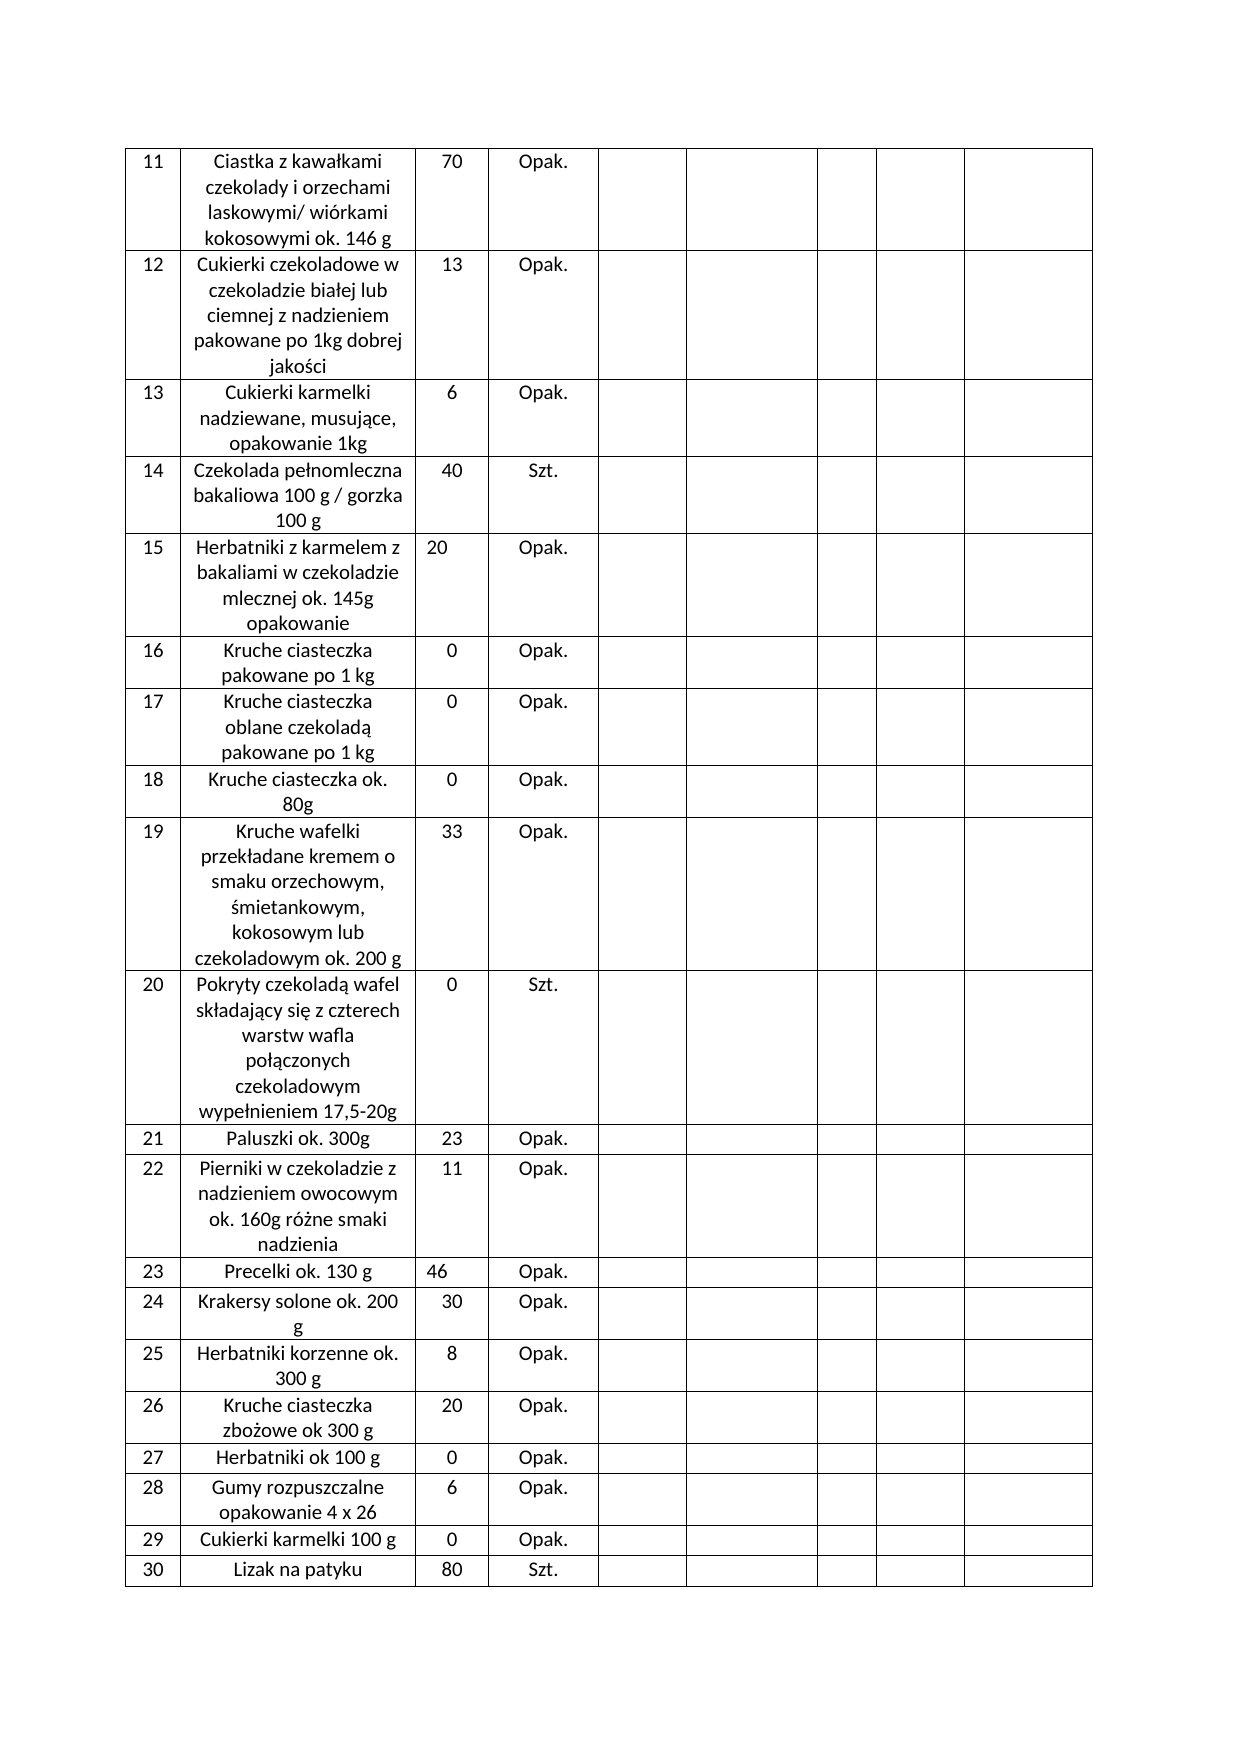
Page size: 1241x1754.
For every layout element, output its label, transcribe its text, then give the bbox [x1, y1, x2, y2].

table_cell [687, 149, 817, 250]
table_cell [818, 971, 876, 1124]
table_cell 0 [416, 1444, 488, 1473]
table_cell Opak. [489, 637, 598, 688]
table_cell [877, 1474, 964, 1525]
table_cell [599, 971, 686, 1124]
table_cell 70 [416, 149, 488, 250]
table_cell 24 [126, 1288, 180, 1339]
table_cell Kruche wafelki przekładane kremem o smaku orzechowym, śmietankowym, kokosowym lub czekoladowym ok. 200 g [181, 818, 415, 970]
table_cell [877, 818, 964, 970]
table_cell Opak. [489, 1474, 598, 1525]
table_cell [599, 1125, 686, 1154]
table_cell [818, 1340, 876, 1391]
table_cell 30 [126, 1556, 180, 1586]
table_cell Opak. [489, 1125, 598, 1154]
table_cell [877, 534, 964, 636]
table_cell Kruche ciasteczka pakowane po 1 kg [181, 637, 415, 688]
table_cell [687, 689, 817, 765]
table_cell Opak. [489, 380, 598, 456]
table_cell [818, 637, 876, 688]
table_cell 46 [416, 1258, 488, 1287]
table_cell [687, 1288, 817, 1339]
table_cell Szt. [489, 457, 598, 533]
table_cell 0 [416, 766, 488, 817]
table_cell 16 [126, 637, 180, 688]
table_cell [687, 380, 817, 456]
table_cell Opak. [489, 149, 598, 250]
table_cell [965, 766, 1092, 817]
table_cell Opak. [489, 1288, 598, 1339]
table_cell Pokryty czekoladą wafel składający się z czterech warstw wafla połączonych czekoladowym wypełnieniem 17,5-20g [181, 971, 415, 1124]
table_cell [818, 1155, 876, 1257]
table_cell [818, 457, 876, 533]
table_cell Herbatniki ok 100 g [181, 1444, 415, 1473]
table_cell [877, 1155, 964, 1257]
table_cell [687, 1258, 817, 1287]
table_cell [687, 457, 817, 533]
table_cell [818, 689, 876, 765]
table_cell Szt. [489, 971, 598, 1124]
table_cell [599, 818, 686, 970]
table_cell [599, 1288, 686, 1339]
table_cell 80 [416, 1556, 488, 1586]
table_cell [687, 1526, 817, 1555]
table_cell Herbatniki z karmelem z bakaliami w czekoladzie mlecznej ok. 145g opakowanie [181, 534, 415, 636]
table_cell [877, 1258, 964, 1287]
table_cell [818, 1288, 876, 1339]
table_cell 6 [416, 380, 488, 456]
table_cell [599, 637, 686, 688]
table_cell Opak. [489, 251, 598, 378]
table_cell [818, 251, 876, 378]
table_cell Paluszki ok. 300g [181, 1125, 415, 1154]
table_cell [965, 971, 1092, 1124]
table_cell [599, 766, 686, 817]
table_cell 20 [416, 1392, 488, 1443]
table_cell 17 [126, 689, 180, 765]
table_cell [818, 1392, 876, 1443]
table_cell [965, 637, 1092, 688]
table_cell [818, 766, 876, 817]
table_cell 0 [416, 689, 488, 765]
table_cell [965, 1444, 1092, 1473]
table_cell [965, 1392, 1092, 1443]
table_cell 0 [416, 1526, 488, 1555]
table_cell 18 [126, 766, 180, 817]
table_cell 20 [416, 534, 488, 636]
table_cell [877, 1125, 964, 1154]
table_cell [877, 457, 964, 533]
table_cell 0 [416, 637, 488, 688]
table_cell 23 [416, 1125, 488, 1154]
table_cell Krakersy solone ok. 200 g [181, 1288, 415, 1339]
table_cell [818, 1444, 876, 1473]
table_cell [965, 534, 1092, 636]
table_cell [965, 251, 1092, 378]
table_cell [965, 1125, 1092, 1154]
table_cell [965, 1556, 1092, 1586]
table_cell [877, 1556, 964, 1586]
table_cell [599, 1474, 686, 1525]
table_cell [687, 1556, 817, 1586]
table_cell [818, 1474, 876, 1525]
table_cell [877, 1526, 964, 1555]
table_cell [687, 1474, 817, 1525]
table_cell [965, 1258, 1092, 1287]
table_cell [965, 457, 1092, 533]
table_cell [965, 818, 1092, 970]
table_cell 28 [126, 1474, 180, 1525]
table_cell 27 [126, 1444, 180, 1473]
table_cell [687, 1392, 817, 1443]
table_cell [599, 1155, 686, 1257]
table_cell [965, 1474, 1092, 1525]
table_cell Kruche ciasteczka zbożowe ok 300 g [181, 1392, 415, 1443]
table_cell [599, 457, 686, 533]
table_cell [877, 251, 964, 378]
table_cell 30 [416, 1288, 488, 1339]
table_cell 14 [126, 457, 180, 533]
table_cell [965, 689, 1092, 765]
table_cell [818, 380, 876, 456]
table_cell [599, 251, 686, 378]
table_cell [818, 149, 876, 250]
table_cell Lizak na patyku [181, 1556, 415, 1586]
table_cell 13 [126, 380, 180, 456]
table_cell [599, 689, 686, 765]
table_cell Opak. [489, 1340, 598, 1391]
table_cell [599, 149, 686, 250]
table_cell 19 [126, 818, 180, 970]
table_cell 0 [416, 971, 488, 1124]
table_cell [965, 1340, 1092, 1391]
table_cell [687, 1155, 817, 1257]
table_cell [818, 1125, 876, 1154]
table_cell 11 [416, 1155, 488, 1257]
table_cell 20 [126, 971, 180, 1124]
table_cell [687, 1125, 817, 1154]
table_cell [877, 766, 964, 817]
table_cell 6 [416, 1474, 488, 1525]
table_cell Opak. [489, 1526, 598, 1555]
table_cell [599, 1444, 686, 1473]
table_cell 40 [416, 457, 488, 533]
table_cell 11 [126, 149, 180, 250]
table_cell [687, 1340, 817, 1391]
table_cell [818, 818, 876, 970]
table_cell [818, 1526, 876, 1555]
table_cell Opak. [489, 1258, 598, 1287]
table_cell 33 [416, 818, 488, 970]
table_cell 29 [126, 1526, 180, 1555]
table_cell [687, 534, 817, 636]
table_cell [818, 534, 876, 636]
table_cell Herbatniki korzenne ok. 300 g [181, 1340, 415, 1391]
table_cell 15 [126, 534, 180, 636]
table_cell Szt. [489, 1556, 598, 1586]
table_cell 25 [126, 1340, 180, 1391]
table_cell Cukierki czekoladowe w czekoladzie białej lub ciemnej z nadzieniem pakowane po 1kg dobrej jakości [181, 251, 415, 378]
table_cell [599, 1556, 686, 1586]
table_cell [599, 1258, 686, 1287]
table_cell 26 [126, 1392, 180, 1443]
table_cell [965, 1288, 1092, 1339]
table_cell [877, 637, 964, 688]
table_cell Czekolada pełnomleczna bakaliowa 100 g / gorzka 100 g [181, 457, 415, 533]
table_cell [687, 637, 817, 688]
table_cell Opak. [489, 1444, 598, 1473]
table_cell Opak. [489, 1155, 598, 1257]
table_cell Cukierki karmelki nadziewane, musujące, opakowanie 1kg [181, 380, 415, 456]
table_cell [818, 1556, 876, 1586]
table_cell [877, 1392, 964, 1443]
table_cell [877, 689, 964, 765]
table_cell Opak. [489, 689, 598, 765]
table_cell [877, 1340, 964, 1391]
table_cell [877, 1288, 964, 1339]
table_cell [965, 149, 1092, 250]
table_cell [599, 1340, 686, 1391]
table_cell 13 [416, 251, 488, 378]
table_cell [965, 380, 1092, 456]
table_cell [687, 818, 817, 970]
table_cell [877, 380, 964, 456]
table_cell Ciastka z kawałkami czekolady i orzechami laskowymi/ wiórkami kokosowymi ok. 146 g [181, 149, 415, 250]
table_cell [599, 380, 686, 456]
table_cell 12 [126, 251, 180, 378]
table_cell Opak. [489, 766, 598, 817]
table_cell [687, 971, 817, 1124]
table_cell [877, 149, 964, 250]
table_cell Pierniki w czekoladzie z nadzieniem owocowym ok. 160g różne smaki nadzienia [181, 1155, 415, 1257]
table_cell [687, 1444, 817, 1473]
table_cell 21 [126, 1125, 180, 1154]
table_cell [599, 1526, 686, 1555]
table_cell [965, 1155, 1092, 1257]
table_cell Gumy rozpuszczalne opakowanie 4 x 26 [181, 1474, 415, 1525]
table_cell Kruche ciasteczka oblane czekoladą pakowane po 1 kg [181, 689, 415, 765]
table_cell Opak. [489, 1392, 598, 1443]
table_cell [877, 1444, 964, 1473]
table_cell 8 [416, 1340, 488, 1391]
table_cell Precelki ok. 130 g [181, 1258, 415, 1287]
table_cell Cukierki karmelki 100 g [181, 1526, 415, 1555]
table_cell [877, 971, 964, 1124]
table_cell [599, 1392, 686, 1443]
table_cell Opak. [489, 818, 598, 970]
table_cell [818, 1258, 876, 1287]
table_cell Opak. [489, 534, 598, 636]
table_cell [965, 1526, 1092, 1555]
table_cell 23 [126, 1258, 180, 1287]
table_cell Kruche ciasteczka ok. 80g [181, 766, 415, 817]
table_cell [687, 766, 817, 817]
table_cell 22 [126, 1155, 180, 1257]
table_cell [599, 534, 686, 636]
table_cell [687, 251, 817, 378]
